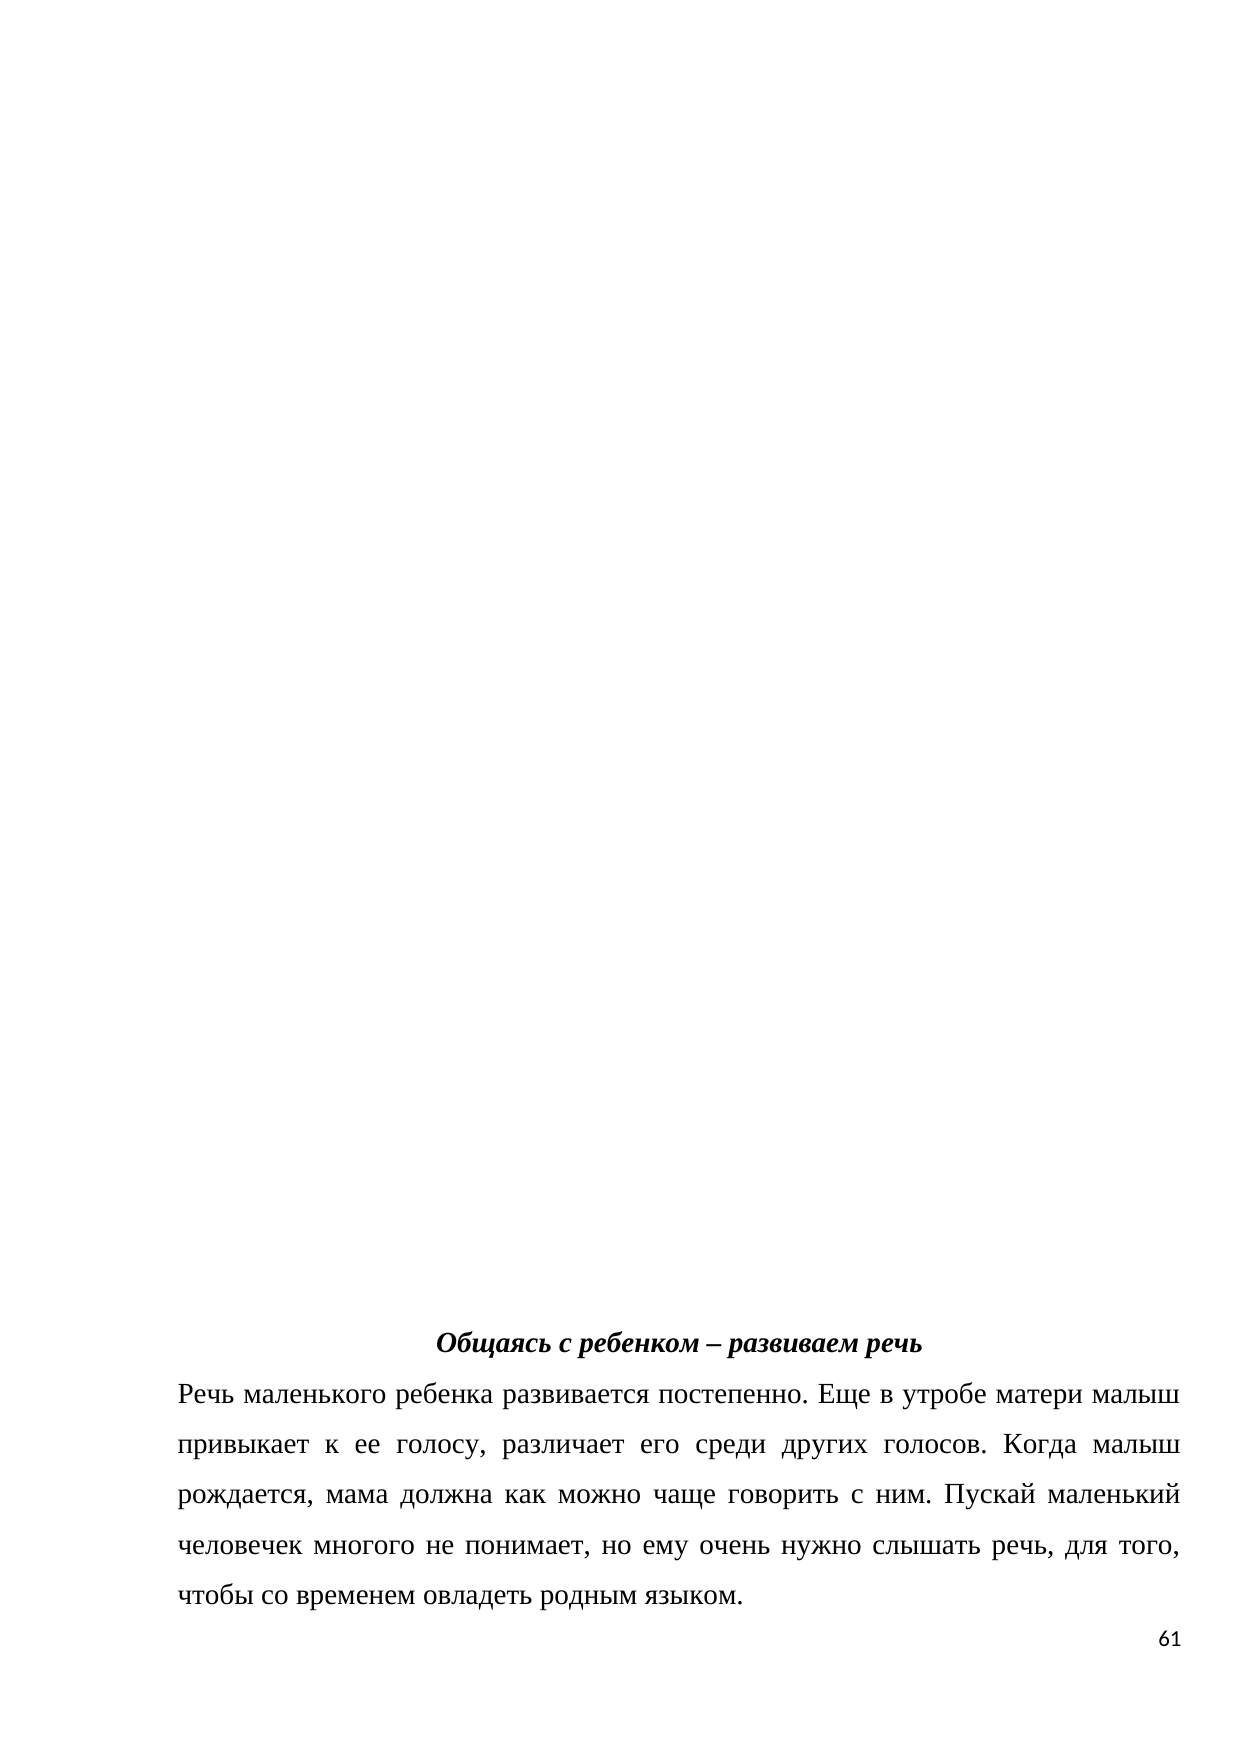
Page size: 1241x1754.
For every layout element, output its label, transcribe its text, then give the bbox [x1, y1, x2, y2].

text Общаясь с ребенком – развиваем речь [177, 1326, 1181, 1359]
text Речь маленького ребенка развивается постепенно. Еще в утробе матери малыш привыкает к ее голосу, различает его среди других голосов. Когда малыш рождается, мама должна как можно чаще говорить с ним. Пускай маленький человечек многого не понимает, но ему очень нужно слышать речь, для того, чтобы со временем овладеть родным языком. [177, 1376, 1181, 1611]
